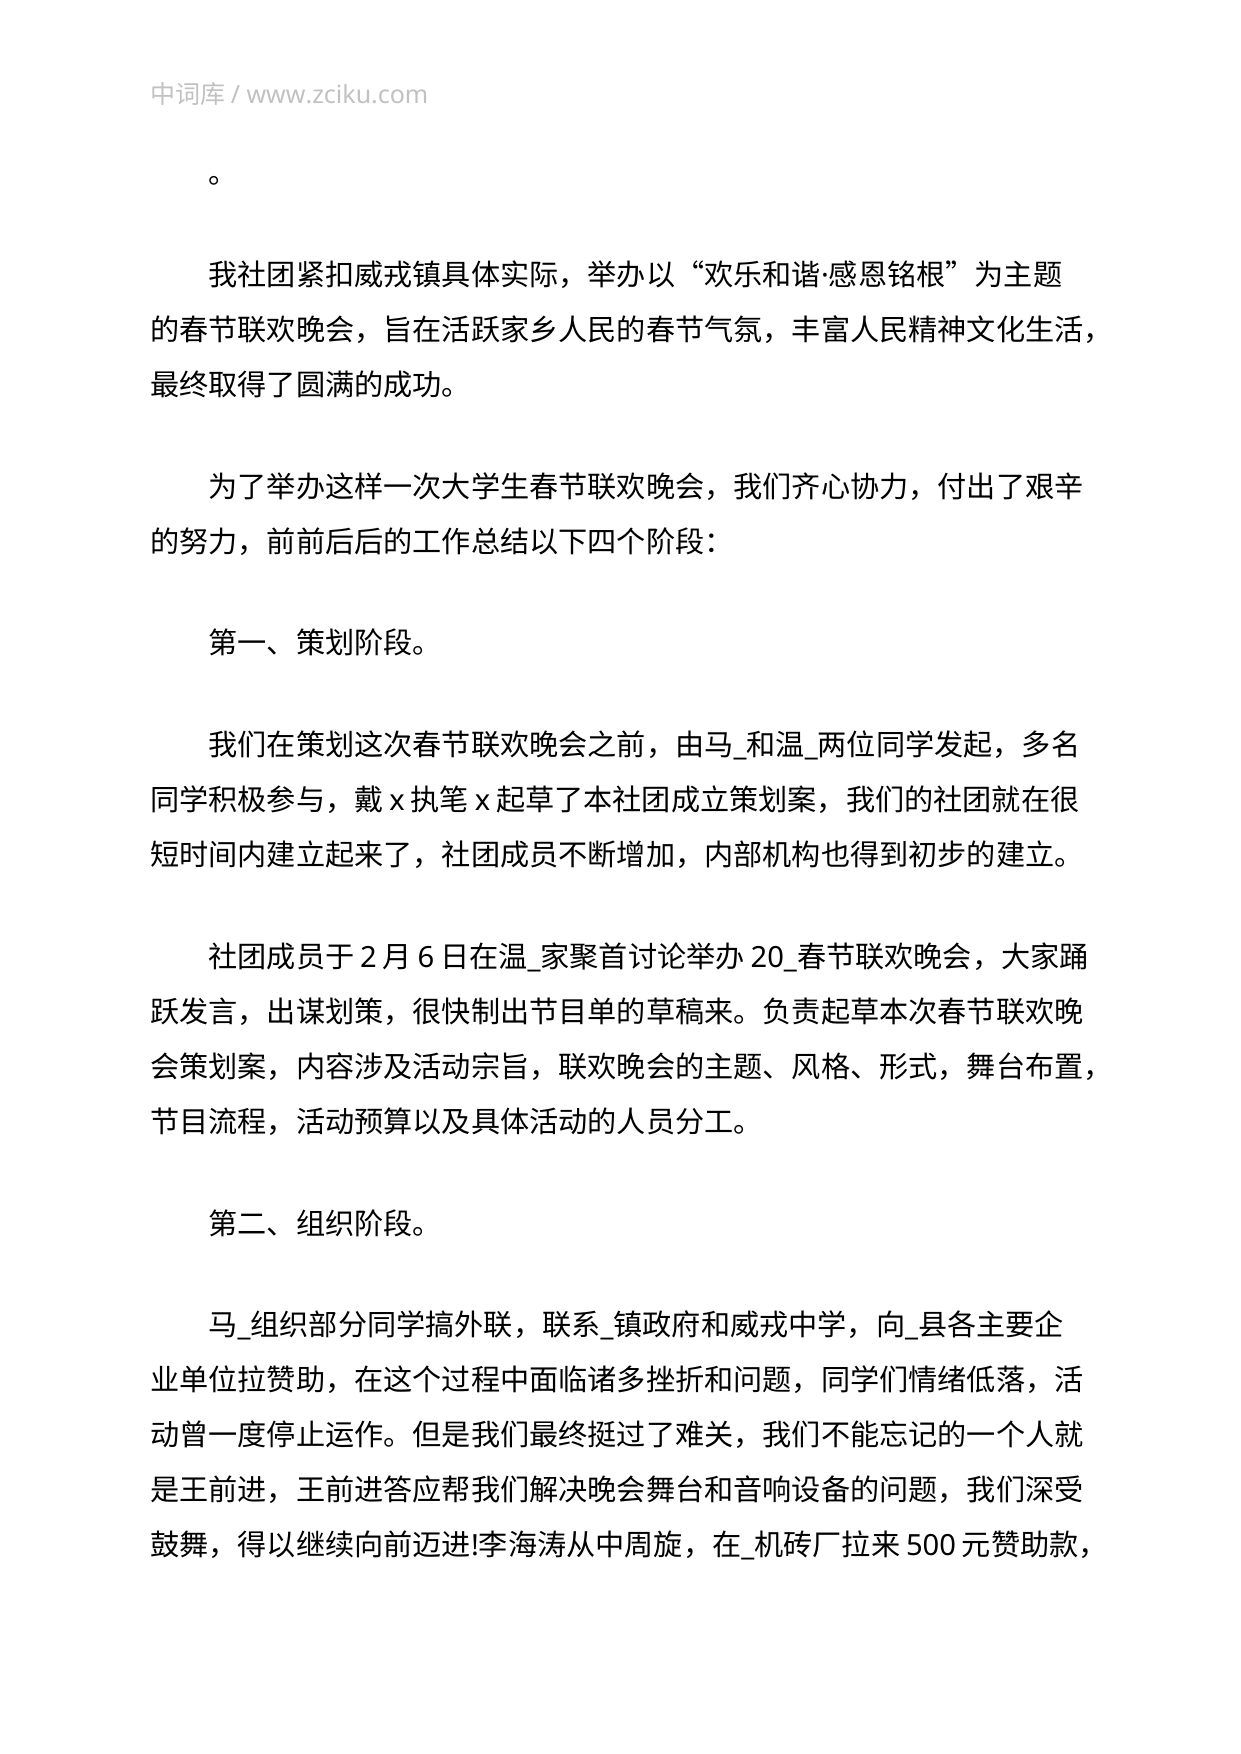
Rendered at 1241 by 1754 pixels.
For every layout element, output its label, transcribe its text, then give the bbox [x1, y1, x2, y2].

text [150, 1302, 1090, 1564]
text 我们在策划这次春节联欢晚会之前，由马_和温_两位同学发起，多名同学积极参与，戴x执笔x起草了本社团成立策划案，我们的社团就在很短时间内建立起来了，社团成员不断增加，内部机构也得到初步的建立。 [150, 722, 1090, 874]
text 第二、组织阶段。 [150, 1200, 1090, 1242]
text 社团成员于2月6日在温_家聚首讨论举办20_春节联欢晚会，大家踊跃发言，出谋划策，很快制出节目单的草稿来。负责起草本次春节联欢晚会策划案，内容涉及活动宗旨，联欢晚会的主题、风格、形式，舞台布置，节目流程，活动预算以及具体活动的人员分工。 [150, 934, 1090, 1141]
text 第一、策划阶段。 [150, 620, 1090, 662]
text 我社团紧扣威戎镇具体实际，举办以“欢乐和谐·感恩铭根”为主题的春节联欢晚会，旨在活跃家乡人民的春节气氛，丰富人民精神文化生活，最终取得了圆满的成功。 [150, 252, 1090, 404]
text 。 [150, 150, 1090, 192]
text 为了举办这样一次大学生春节联欢晚会，我们齐心协力，付出了艰辛的努力，前前后后的工作总结以下四个阶段： [150, 463, 1090, 561]
